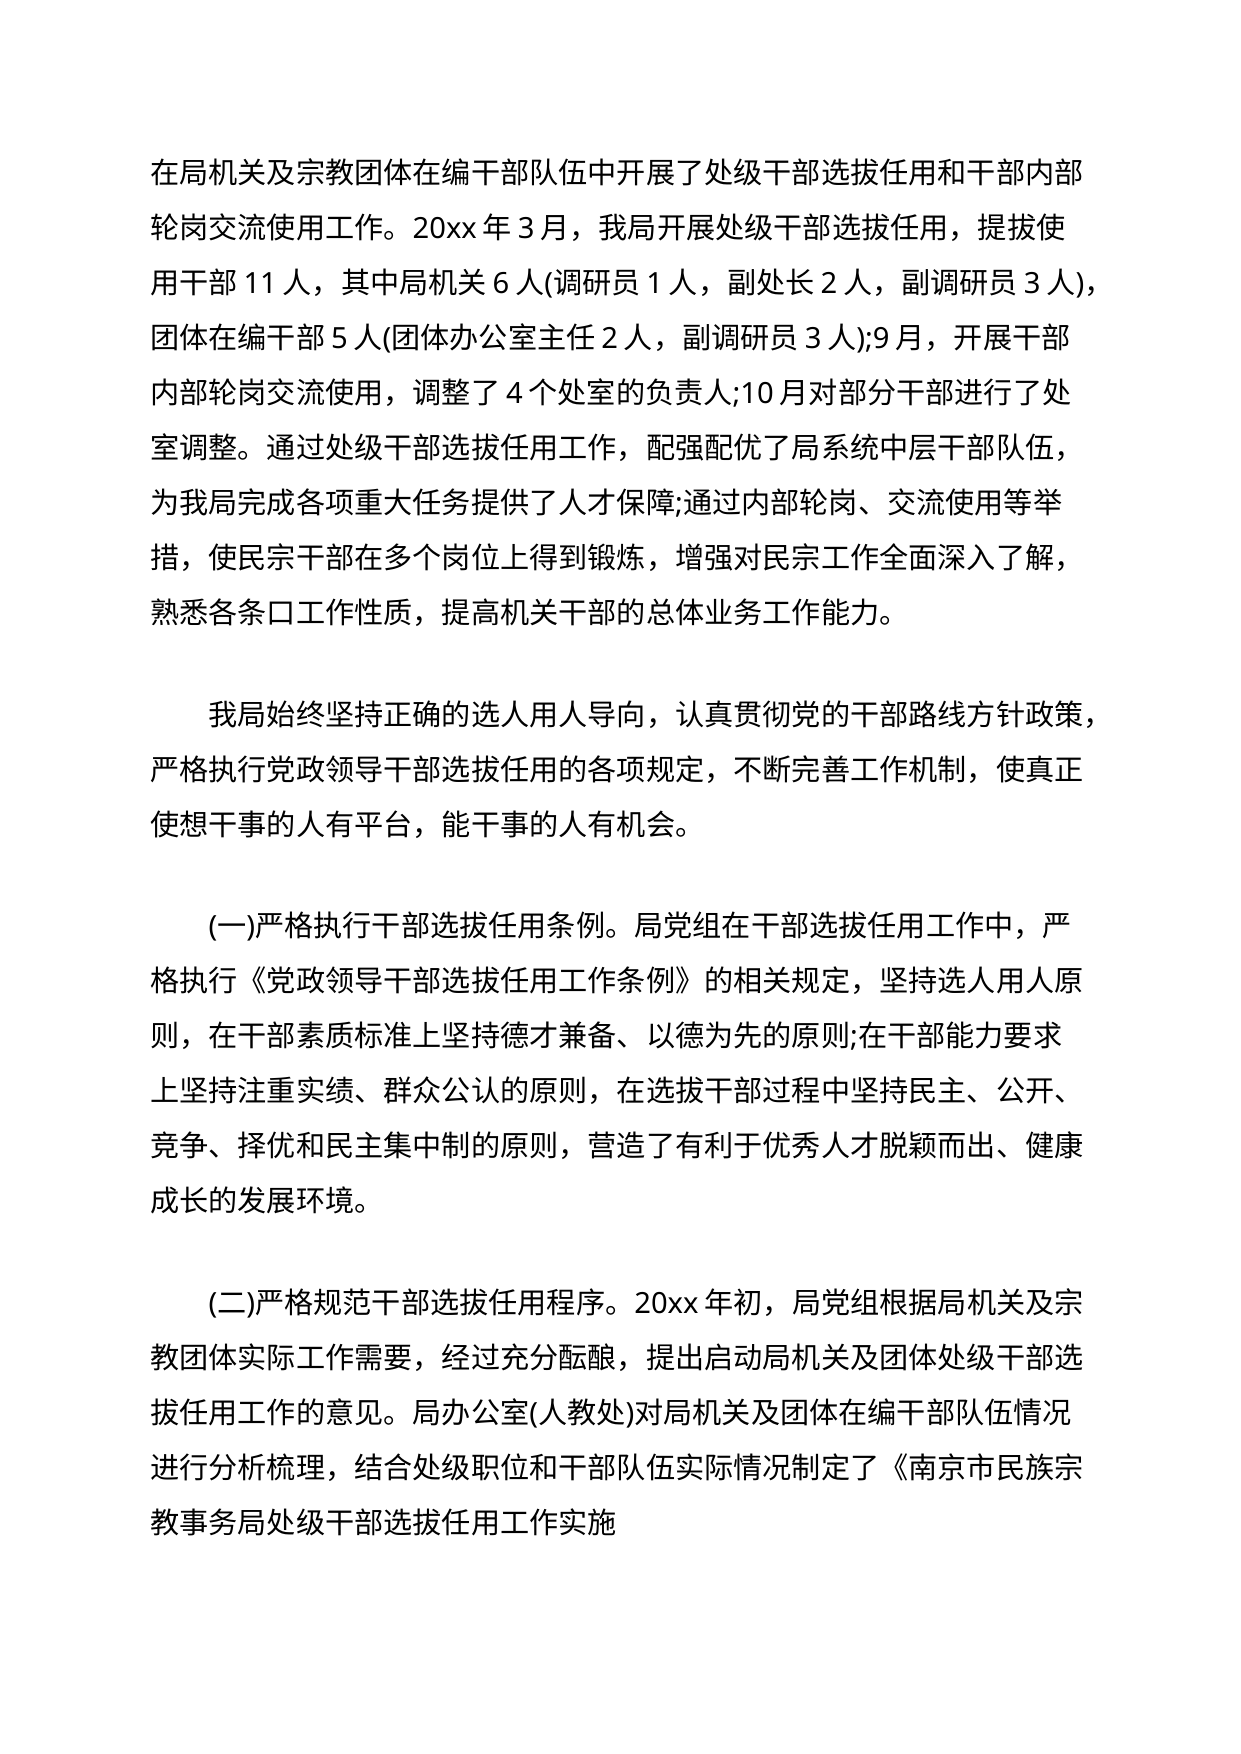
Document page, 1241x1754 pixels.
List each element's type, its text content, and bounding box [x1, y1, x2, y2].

text 我局始终坚持正确的选人用人导向，认真贯彻党的干部路线方针政策，严格执行党政领导干部选拔任用的各项规定，不断完善工作机制，使真正使想干事的人有平台，能干事的人有机会。 [150, 691, 1090, 843]
text (二)严格规范干部选拔任用程序。20xx年初，局党组根据局机关及宗教团体实际工作需要，经过充分酝酿，提出启动局机关及团体处级干部选拔任用工作的意见。局办公室(人教处)对局机关及团体在编干部队伍情况进行分析梳理，结合处级职位和干部队伍实际情况制定了《南京市民族宗教事务局处级干部选拔任用工作实施 [150, 1279, 1090, 1542]
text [150, 150, 1090, 632]
text (一)严格执行干部选拔任用条例。局党组在干部选拔任用工作中，严格执行《党政领导干部选拔任用工作条例》的相关规定，坚持选人用人原则，在干部素质标准上坚持德才兼备、以德为先的原则;在干部能力要求上坚持注重实绩、群众公认的原则，在选拔干部过程中坚持民主、公开、竞争、择优和民主集中制的原则，营造了有利于优秀人才脱颖而出、健康成长的发展环境。 [150, 903, 1090, 1220]
